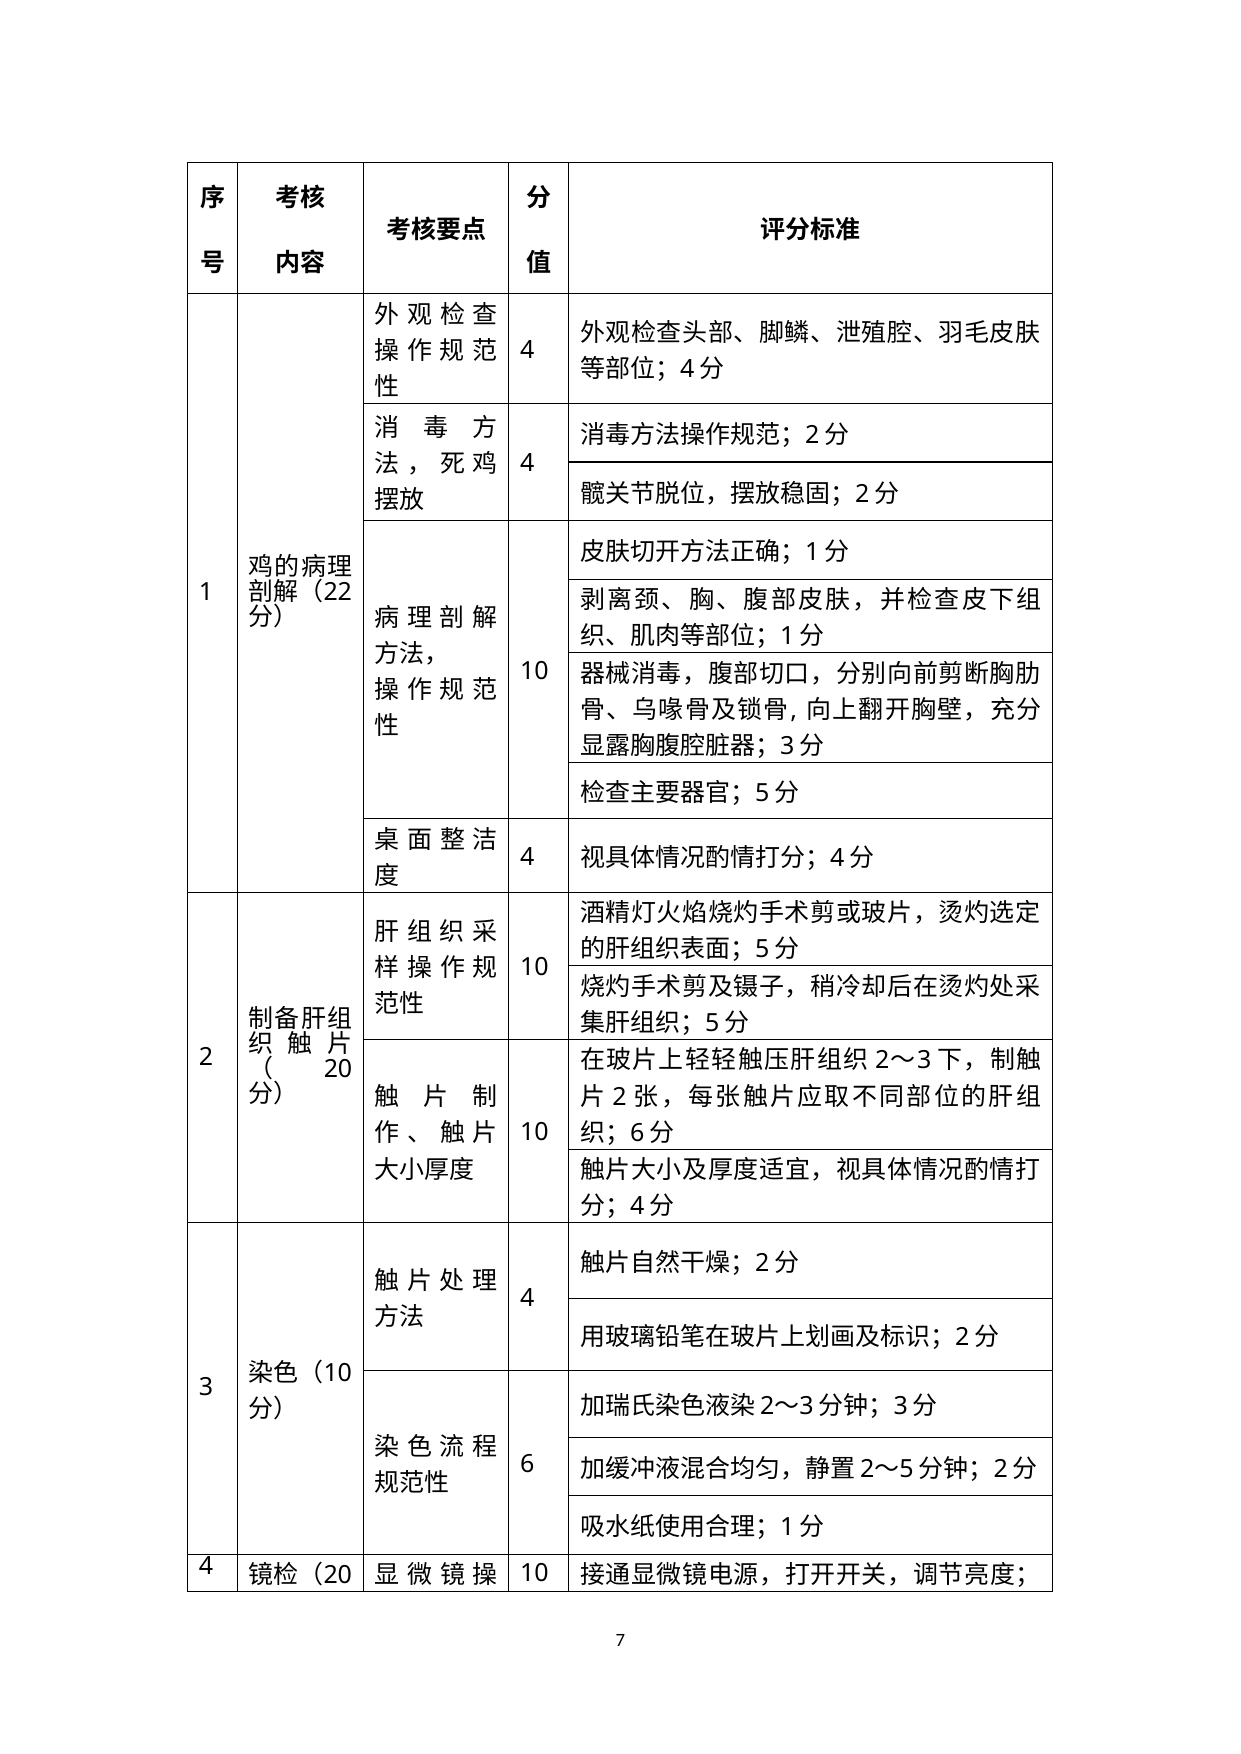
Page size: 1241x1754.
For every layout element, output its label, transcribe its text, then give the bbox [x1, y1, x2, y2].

table_cell 染色（10分） [238, 1223, 363, 1554]
table_cell 加缓冲液混合均匀，静置2～5分钟；2分 [569, 1438, 1052, 1495]
table_cell 触片制作、触片大小厚度 [364, 1040, 508, 1222]
table_cell 触片大小及厚度适宜，视具体情况酌情打分；4分 [569, 1150, 1052, 1222]
table_cell 髋关节脱位，摆放稳固；2分 [569, 463, 1052, 520]
table_cell 吸水纸使用合理；1分 [569, 1496, 1052, 1554]
table_cell 10 [509, 893, 568, 1039]
table_cell 接通显微镜电源，打开开关，调节亮度；2分 [569, 1555, 1052, 1591]
table_header 分值 [509, 163, 568, 293]
table_cell 检查主要器官；5分 [569, 763, 1052, 818]
table_cell 染色流程规范性 [364, 1371, 508, 1554]
table_cell 触片处理方法 [364, 1223, 508, 1370]
table_cell 视具体情况酌情打分；4分 [569, 819, 1052, 892]
table_cell 6 [509, 1371, 568, 1554]
table_cell 3 [188, 1223, 237, 1554]
table_cell 病理剖解方法， 操作规范性 [364, 521, 508, 818]
table_cell 4 [188, 1555, 237, 1591]
table_cell 外观检查头部、脚鳞、泄殖腔、羽毛皮肤等部位；4分 [569, 294, 1052, 403]
table_cell 显微镜操作规范性 [364, 1555, 508, 1591]
table_cell 皮肤切开方法正确；1分 [569, 521, 1052, 578]
table_cell 酒精灯火焰烧灼手术剪或玻片，烫灼选定的肝组织表面；5分 [569, 893, 1052, 965]
table_cell 桌面整洁度 [364, 819, 508, 892]
table_header 考核 内容 [238, 163, 363, 293]
table_cell 加瑞氏染色液染2～3分钟；3分 [569, 1371, 1052, 1437]
table_cell 镜检（20分） [238, 1555, 363, 1591]
table_cell 触片自然干燥；2分 [569, 1223, 1052, 1297]
table_cell 10 [509, 1040, 568, 1222]
table_cell 4 [509, 819, 568, 892]
table_cell 消毒方法，死鸡摆放 [364, 404, 508, 520]
table_cell 10 [509, 521, 568, 818]
table_cell 外观检查操作规范性 [364, 294, 508, 403]
table_cell 器械消毒，腹部切口，分别向前剪断胸肋骨、乌喙骨及锁骨, 向上翻开胸壁，充分显露胸腹腔脏器；3分 [569, 653, 1052, 762]
table_cell 用玻璃铅笔在玻片上划画及标识；2分 [569, 1299, 1052, 1370]
table_cell 4 [509, 1223, 568, 1370]
table_cell 1 [188, 294, 237, 892]
table_cell 4 [509, 294, 568, 403]
table_cell 鸡的病理剖解（22分） [238, 294, 363, 892]
table_header 评分标准 [569, 163, 1052, 293]
table_cell 10 [509, 1555, 568, 1591]
table_cell 4 [509, 404, 568, 520]
table_cell 肝组织采样操作规范性 [364, 893, 508, 1039]
table_cell 消毒方法操作规范；2分 [569, 404, 1052, 461]
table_cell 2 [188, 893, 237, 1222]
table_cell 制备肝组织触片（20分） [238, 893, 363, 1222]
table_cell 在玻片上轻轻触压肝组织2～3下，制触片2张，每张触片应取不同部位的肝组织；6分 [569, 1040, 1052, 1148]
table_cell 烧灼手术剪及镊子，稍冷却后在烫灼处采集肝组织；5分 [569, 966, 1052, 1039]
table_header 考核要点 [364, 163, 508, 293]
table_cell 剥离颈、胸、腹部皮肤，并检查皮下组织、肌肉等部位；1分 [569, 580, 1052, 652]
table_header 序号 [188, 163, 237, 293]
